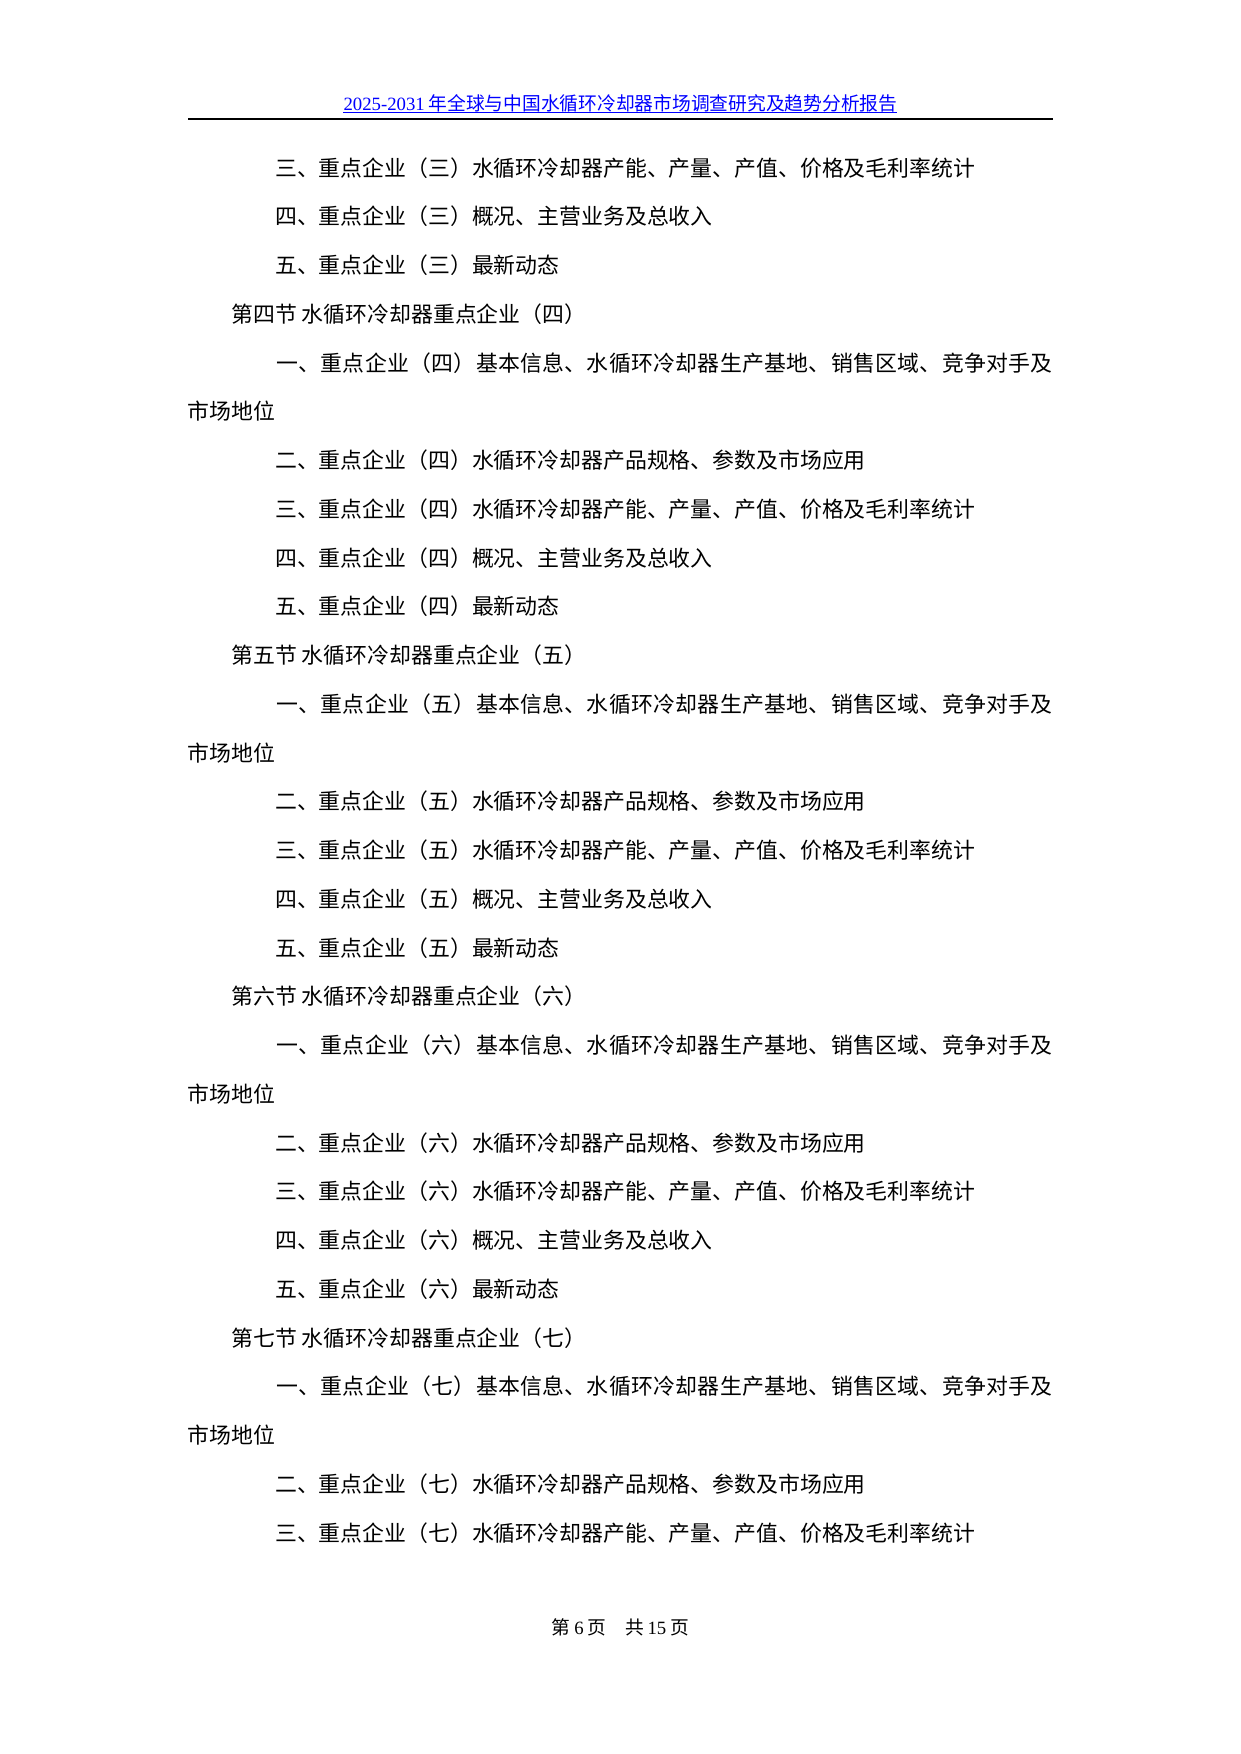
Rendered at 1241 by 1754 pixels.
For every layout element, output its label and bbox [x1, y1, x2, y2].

text [187, 150, 1053, 1548]
